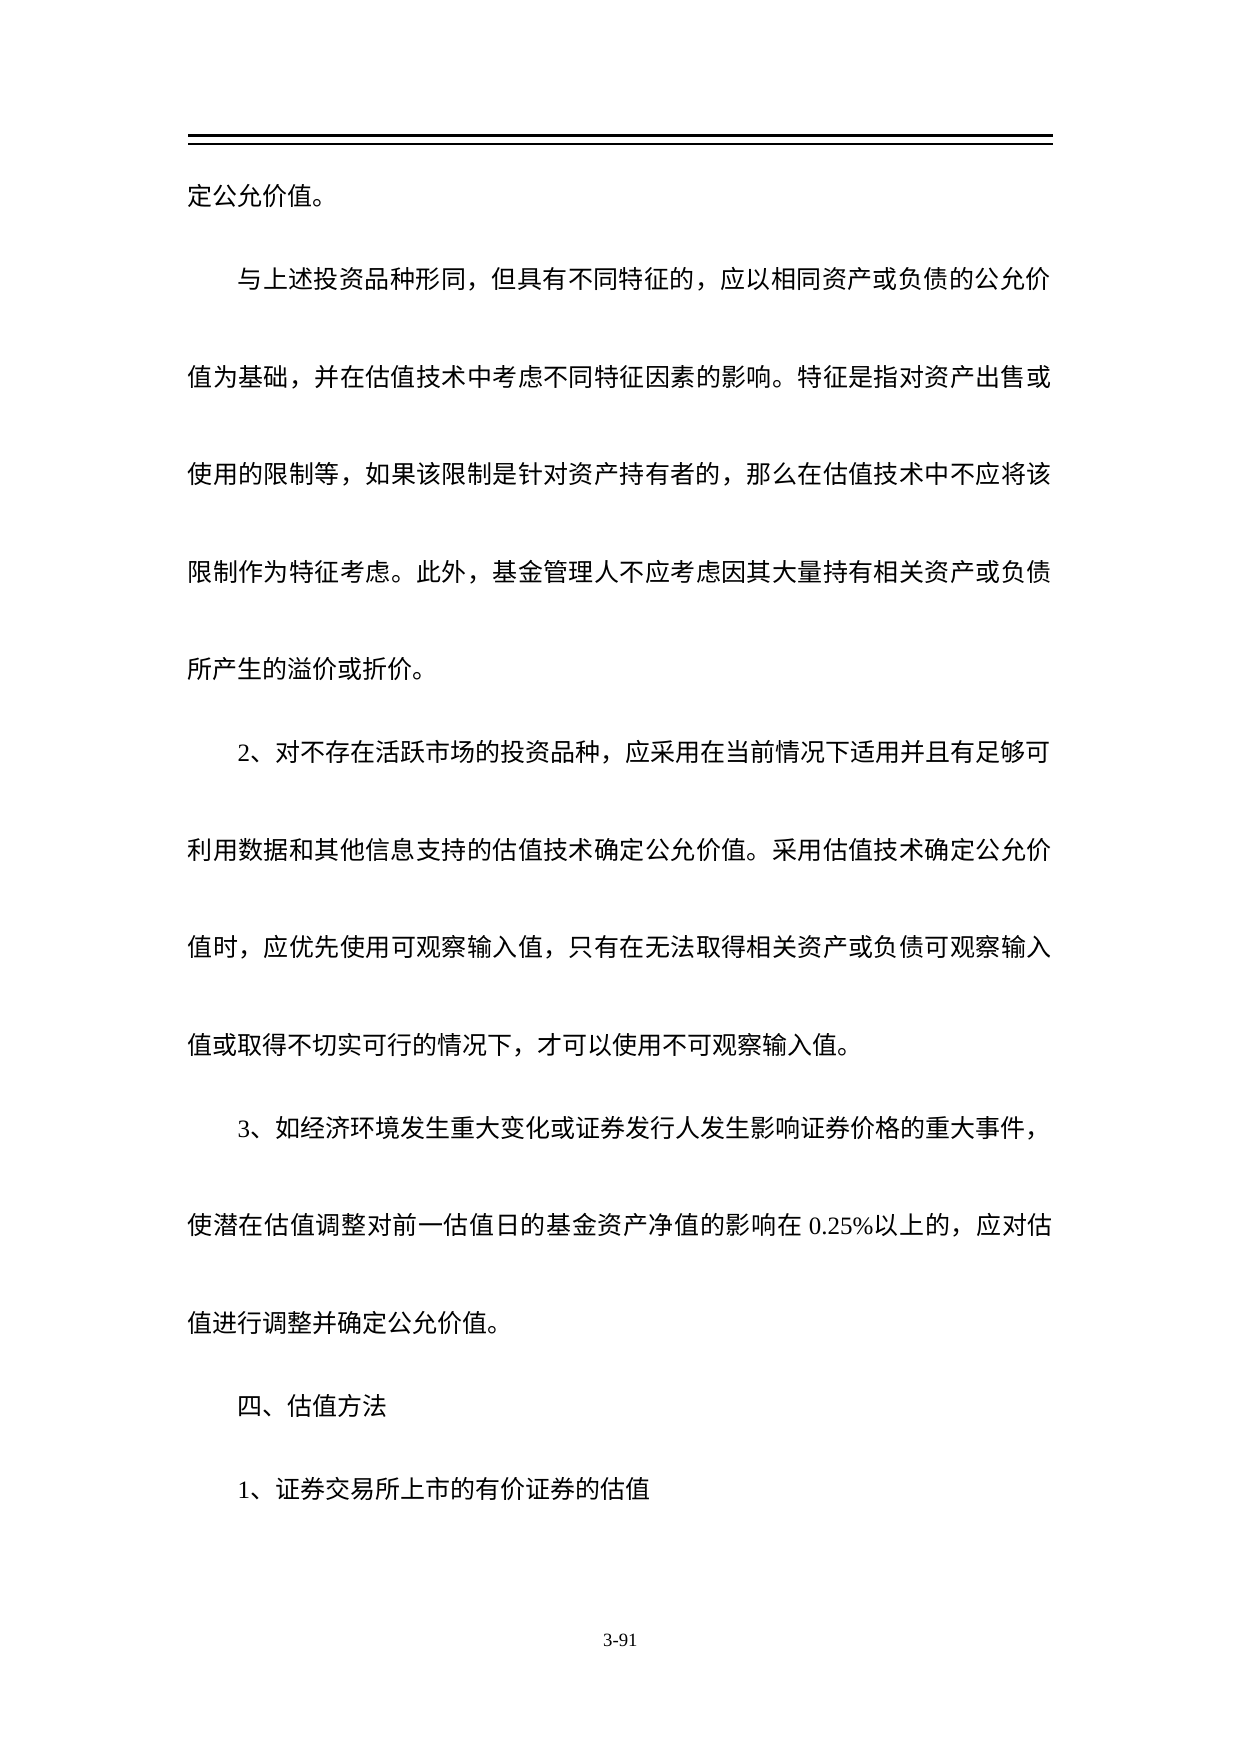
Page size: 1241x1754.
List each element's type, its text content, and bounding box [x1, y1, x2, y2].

text 1、证券交易所上市的有价证券的估值 [187, 1455, 1053, 1520]
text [187, 162, 1053, 227]
text 2、对不存在活跃市场的投资品种，应采用在当前情况下适用并且有足够可利用数据和其他信息支持的估值技术确定公允价值。采用估值技术确定公允价值时，应优先使用可观察输入值，只有在无法取得相关资产或负债可观察输入值或取得不切实可行的情况下，才可以使用不可观察输入值。 [187, 718, 1053, 1076]
text 与上述投资品种形同，但具有不同特征的，应以相同资产或负债的公允价值为基础，并在估值技术中考虑不同特征因素的影响。特征是指对资产出售或使用的限制等，如果该限制是针对资产持有者的，那么在估值技术中不应将该限制作为特征考虑。此外，基金管理人不应考虑因其大量持有相关资产或负债所产生的溢价或折价。 [187, 245, 1053, 700]
text 四、估值方法 [187, 1372, 1053, 1437]
text 3、如经济环境发生重大变化或证券发行人发生影响证券价格的重大事件，使潜在估值调整对前一估值日的基金资产净值的影响在0.25%以上的，应对估值进行调整并确定公允价值。 [187, 1094, 1053, 1354]
